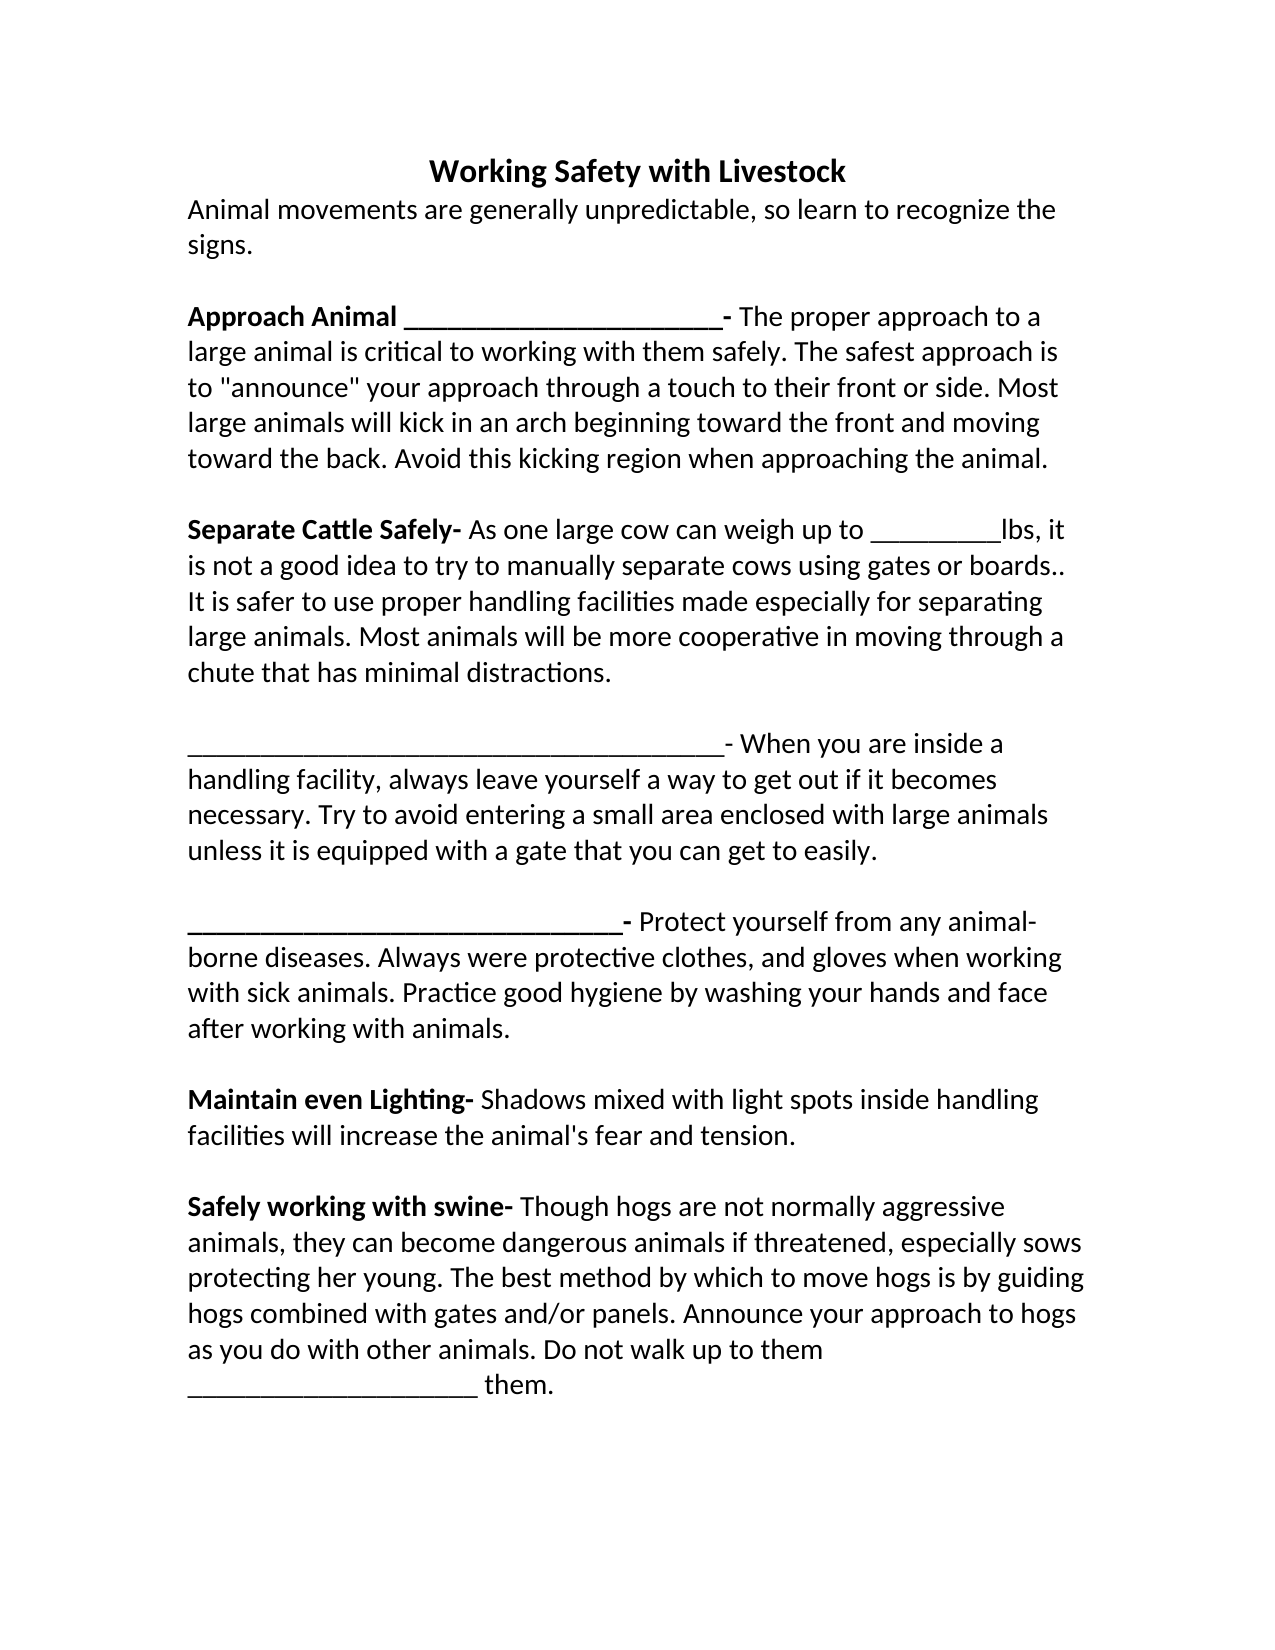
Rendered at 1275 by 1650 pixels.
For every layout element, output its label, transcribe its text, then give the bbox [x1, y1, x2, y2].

text Safely working with swine- Though hogs are not normally aggressive animals, they can become dangerous animals if threatened, especially sows protecting her young. The best method by which to move hogs is by guiding hogs combined with gates and/or panels. Announce your approach to hogs as you do with other animals. Do not walk up to them ____________________ them. [187, 1188, 1087, 1402]
text Separate Cattle Safely- As one large cow can weigh up to _________lbs, it is not a good idea to try to manually separate cows using gates or boards.. It is safer to use proper handling facilities made especially for separating large animals. Most animals will be more cooperative in moving through a chute that has minimal distractions. [187, 511, 1087, 689]
text Animal movements are generally unpredictable, so learn to recognize the signs. [187, 191, 1087, 262]
text ______________________________- Protect yourself from any animal-borne diseases. Always were protective clothes, and gloves when working with sick animals. Practice good hygiene by washing your hands and face after working with animals. [187, 903, 1087, 1046]
text Approach Animal ______________________- The proper approach to a large animal is critical to working with them safely. The safest approach is to "announce" your approach through a touch to their front or side. Most large animals will kick in an arch beginning toward the front and moving toward the back. Avoid this kicking region when approaching the animal. [187, 298, 1087, 476]
text Maintain even Lighting- Shadows mixed with light spots inside handling facilities will increase the animal's fear and tension. [187, 1081, 1087, 1153]
text Working Safety with Livestock [187, 150, 1087, 191]
text _____________________________________- When you are inside a handling facility, always leave yourself a way to get out if it becomes necessary. Try to avoid entering a small area enclosed with large animals unless it is equipped with a gate that you can get to easily. [187, 725, 1087, 868]
